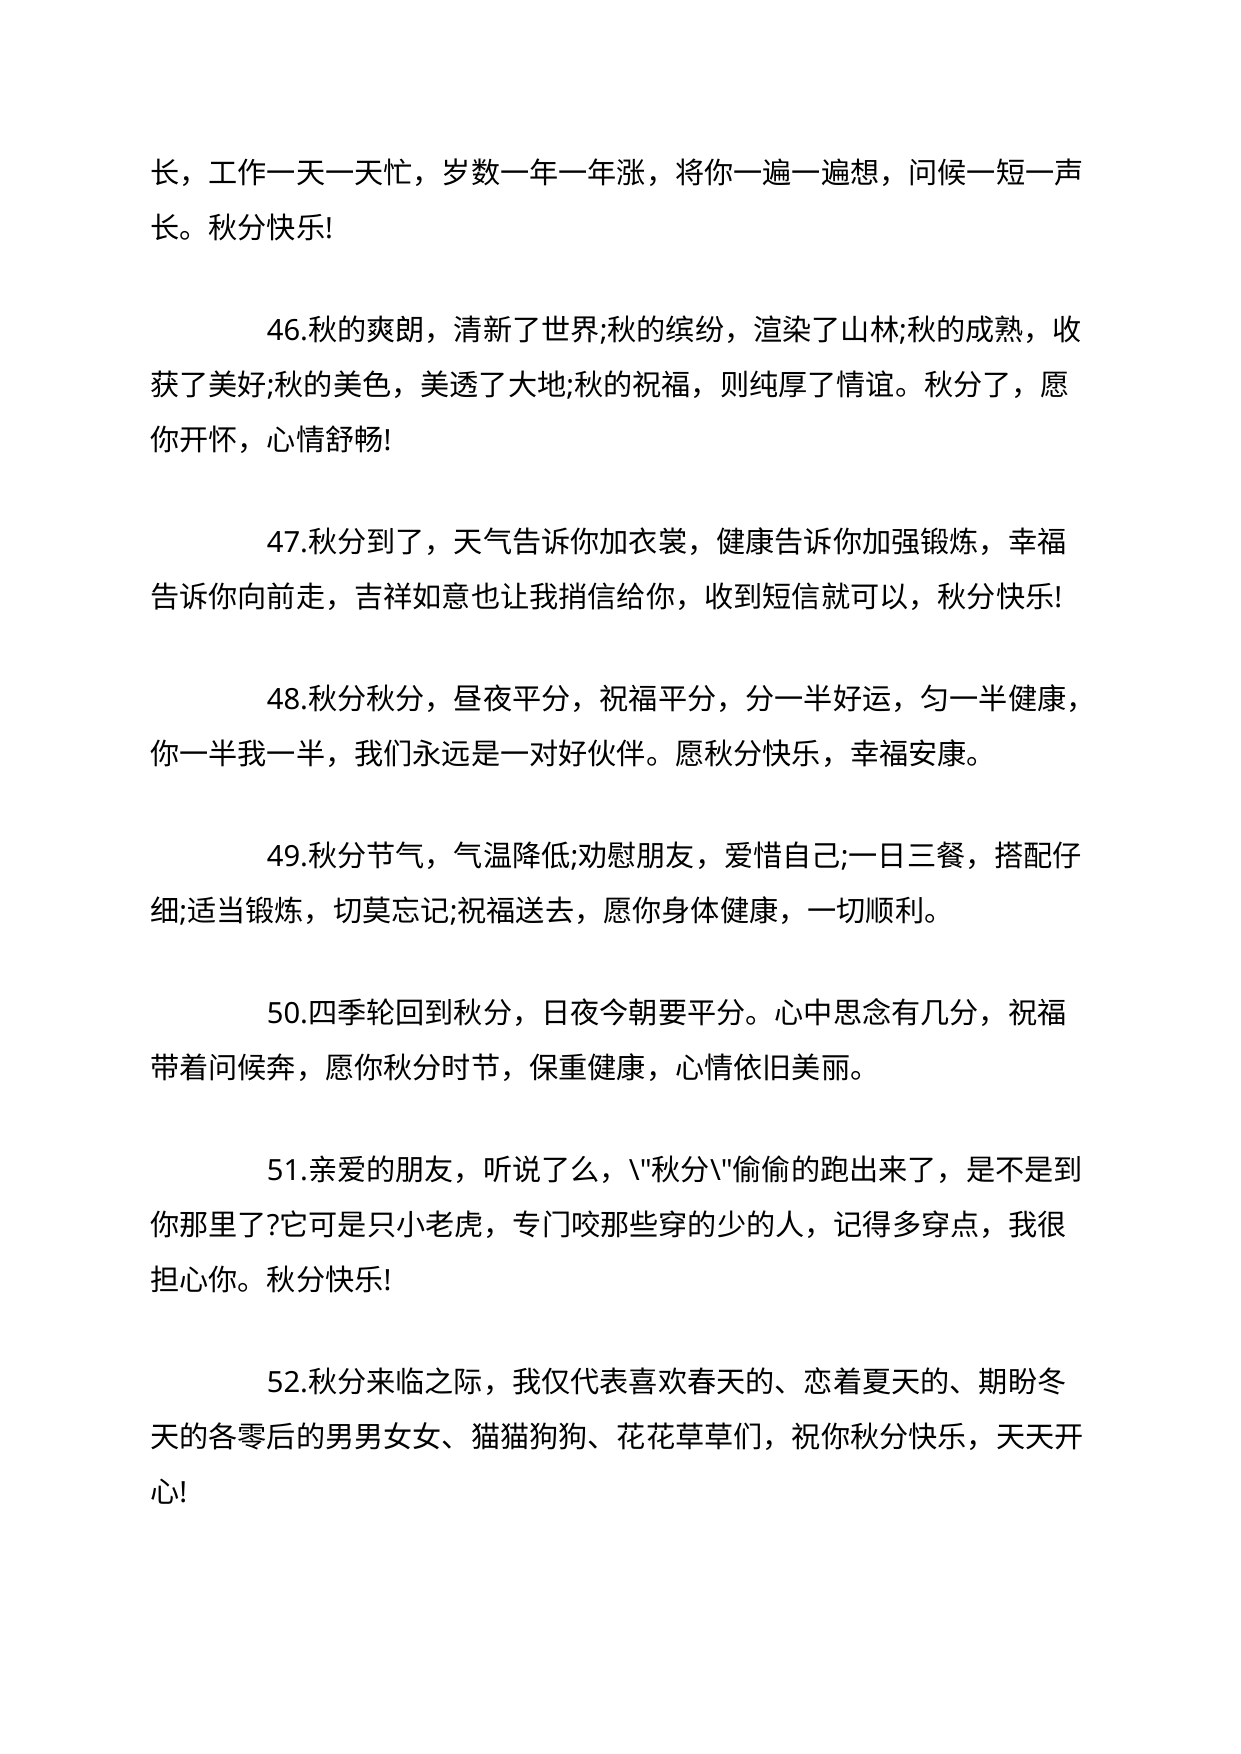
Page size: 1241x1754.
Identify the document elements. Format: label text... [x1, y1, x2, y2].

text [150, 150, 1090, 247]
text 48.秋分秋分，昼夜平分，祝福平分，分一半好运，匀一半健康，你一半我一半，我们永远是一对好伙伴。愿秋分快乐，幸福安康。 [150, 676, 1090, 773]
text 51.亲爱的朋友，听说了么，\"秋分\"偷偷的跑出来了，是不是到你那里了?它可是只小老虎，专门咬那些穿的少的人，记得多穿点，我很担心你。秋分快乐! [150, 1146, 1090, 1299]
text 49.秋分节气，气温降低;劝慰朋友，爱惜自己;一日三餐，搭配仔细;适当锻炼，切莫忘记;祝福送去，愿你身体健康，一切顺利。 [150, 833, 1090, 930]
text 46.秋的爽朗，清新了世界;秋的缤纷，渲染了山林;秋的成熟，收获了美好;秋的美色，美透了大地;秋的祝福，则纯厚了情谊。秋分了，愿你开怀，心情舒畅! [150, 307, 1090, 459]
text 52.秋分来临之际，我仅代表喜欢春天的、恋着夏天的、期盼冬天的各零后的男男女女、猫猫狗狗、花花草草们，祝你秋分快乐，天天开心! [150, 1358, 1090, 1511]
text 47.秋分到了，天气告诉你加衣裳，健康告诉你加强锻炼，幸福告诉你向前走，吉祥如意也让我捎信给你，收到短信就可以，秋分快乐! [150, 519, 1090, 616]
text 50.四季轮回到秋分，日夜今朝要平分。心中思念有几分，祝福带着问候奔，愿你秋分时节，保重健康，心情依旧美丽。 [150, 989, 1090, 1087]
